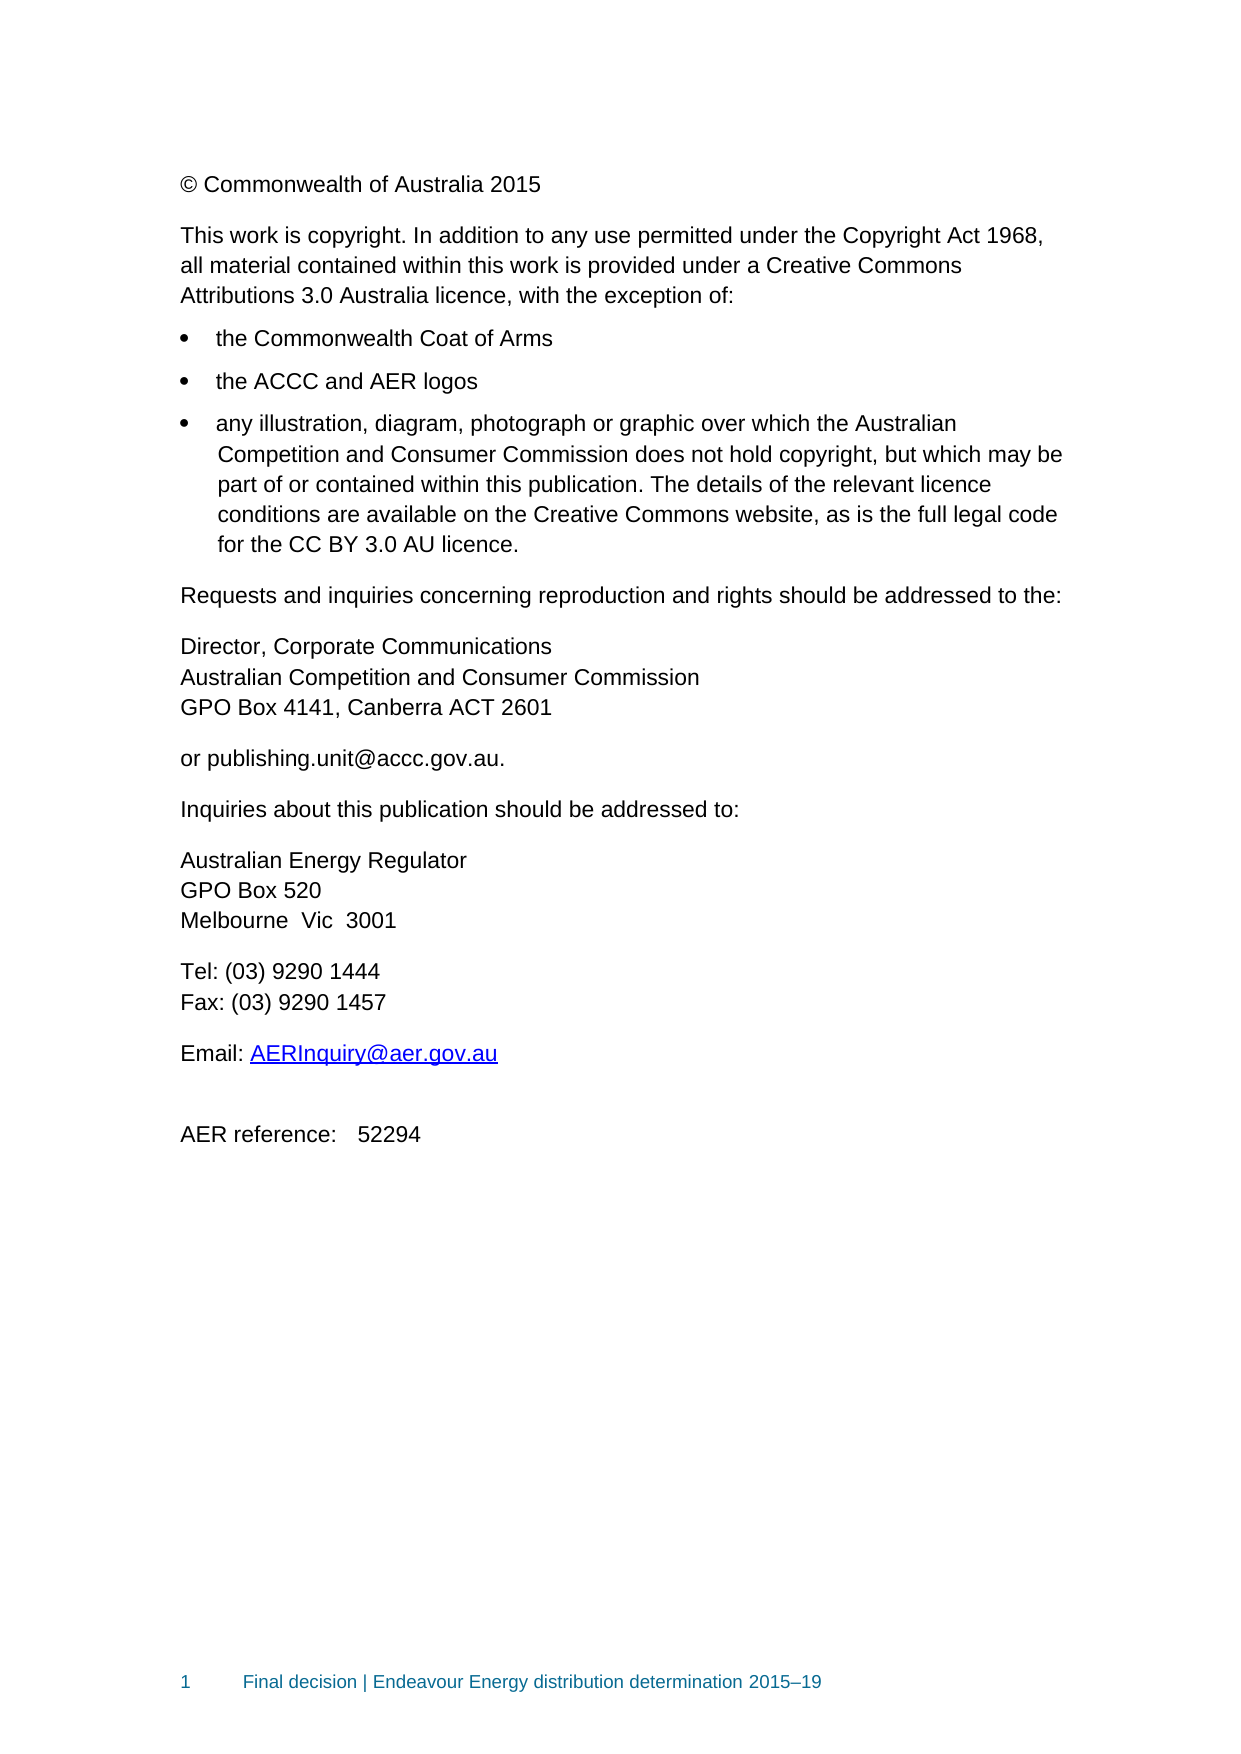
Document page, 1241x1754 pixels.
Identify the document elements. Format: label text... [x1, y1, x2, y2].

text © Commonwealth of Australia 2015 [180, 171, 1063, 197]
text Australian Energy Regulator GPO Box 520 Melbourne Vic 3001 [180, 847, 1063, 934]
picture [692, 1678, 696, 1688]
picture [347, 1678, 351, 1688]
list the ACCC and AER logos [180, 368, 1063, 394]
text This work is copyright. In addition to any use permitted under the Copyright Act 1968, all material contained within this work is provided under a Creative Commons Attributions 3.0 Australia licence, with the exception of: [180, 222, 1063, 309]
text or publishing.unit@accc.gov.au. [180, 745, 1063, 771]
text Requests and inquiries concerning reproduction and rights should be addressed to the: [180, 582, 1063, 609]
text AER reference: 52294 [180, 1121, 1063, 1147]
text Tel: (03) 9290 1444 Fax: (03) 9290 1457 [180, 958, 1063, 1015]
list any illustration, diagram, photograph or graphic over which the Australian Competition and Consumer Commission does not hold copyright, but which may be part of or contained within this publication. The details of the relevant licence conditions are available on the Creative Commons website, as is the full legal code for the CC BY 3.0 AU licence. [180, 410, 1063, 558]
list the Commonwealth Coat of Arms [180, 325, 1063, 351]
text Director, Corporate Communications Australian Competition and Consumer Commission GPO Box 4141, Canberra ACT 2601 [180, 633, 1063, 720]
text Email: AERInquiry@aer.gov.au [180, 1039, 1063, 1096]
text Inquiries about this publication should be addressed to: [180, 796, 1063, 822]
